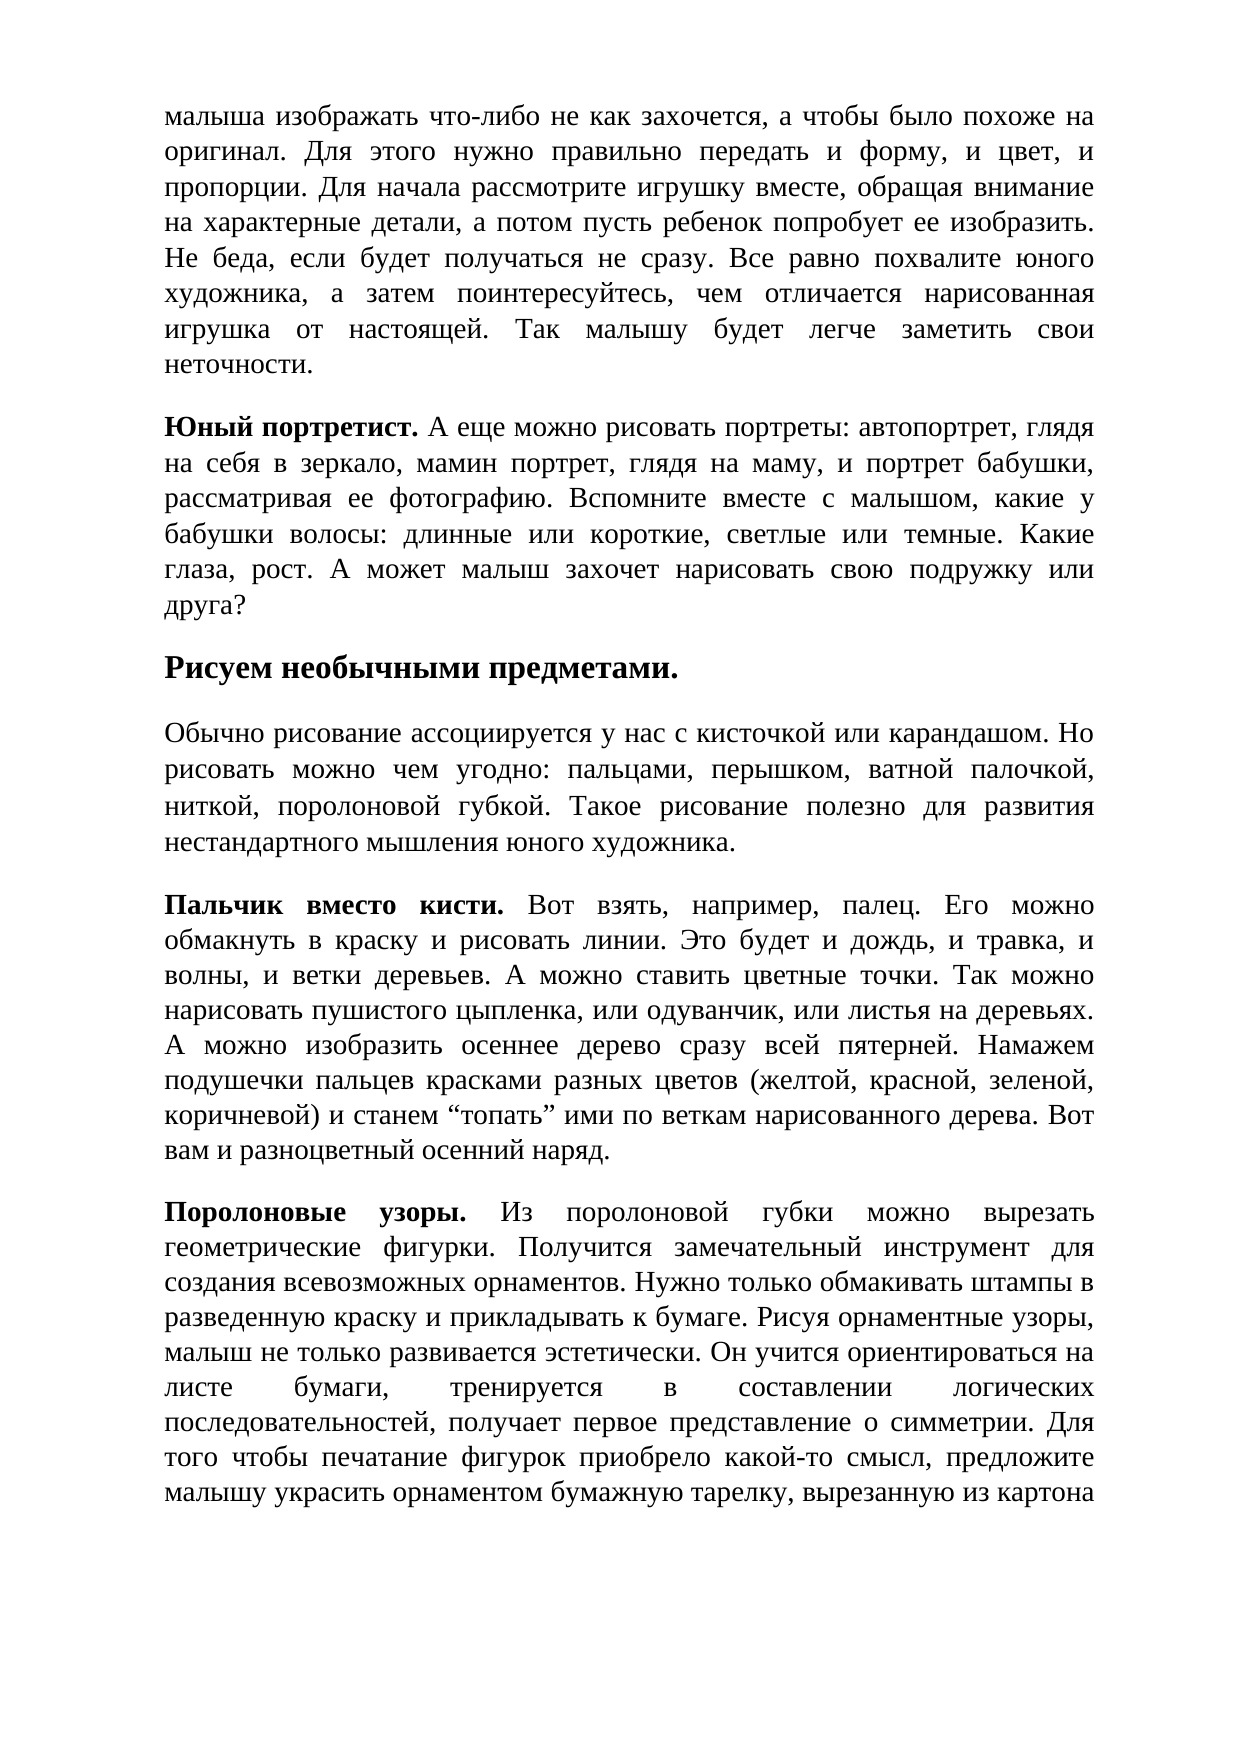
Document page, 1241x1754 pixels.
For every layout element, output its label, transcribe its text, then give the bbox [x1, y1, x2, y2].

text Обычно рисование ассоциируется у нас с кисточкой или карандашом. Но рисовать можно чем угодно: пальцами, перышком, ватной палочкой, ниткой, поролоновой губкой. Такое рисование полезно для развития нестандартного мышления юного художника. [164, 714, 1095, 858]
text Пальчик вместо кисти. Вот взять, например, палец. Его можно обмакнуть в краску и рисовать линии. Это будет и дождь, и травка, и волны, и ветки деревьев. А можно ставить цветные точки. Так можно нарисовать пушистого цыпленка, или одуванчик, или листья на деревьях. А можно изобразить осеннее дерево сразу всей пятерней. Намажем подушечки пальцев красками разных цветов (желтой, красной, зеленой, коричневой) и станем “топать” ими по веткам нарисованного дерева. Вот вам и разноцветный осенний наряд. [164, 886, 1095, 1166]
text Юный портретист. А еще можно рисовать портреты: автопортрет, глядя на себя в зеркало, мамин портрет, глядя на маму, и портрет бабушки, рассматривая ее фотографию. Вспомните вместе с малышом, какие у бабушки волосы: длинные или короткие, светлые или темные. Какие глаза, рост. А может малыш захочет нарисовать свою подружку или друга? [164, 408, 1095, 621]
text Рисуем необычными предметами. [164, 650, 1095, 686]
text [164, 1193, 1095, 1508]
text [164, 97, 1095, 381]
